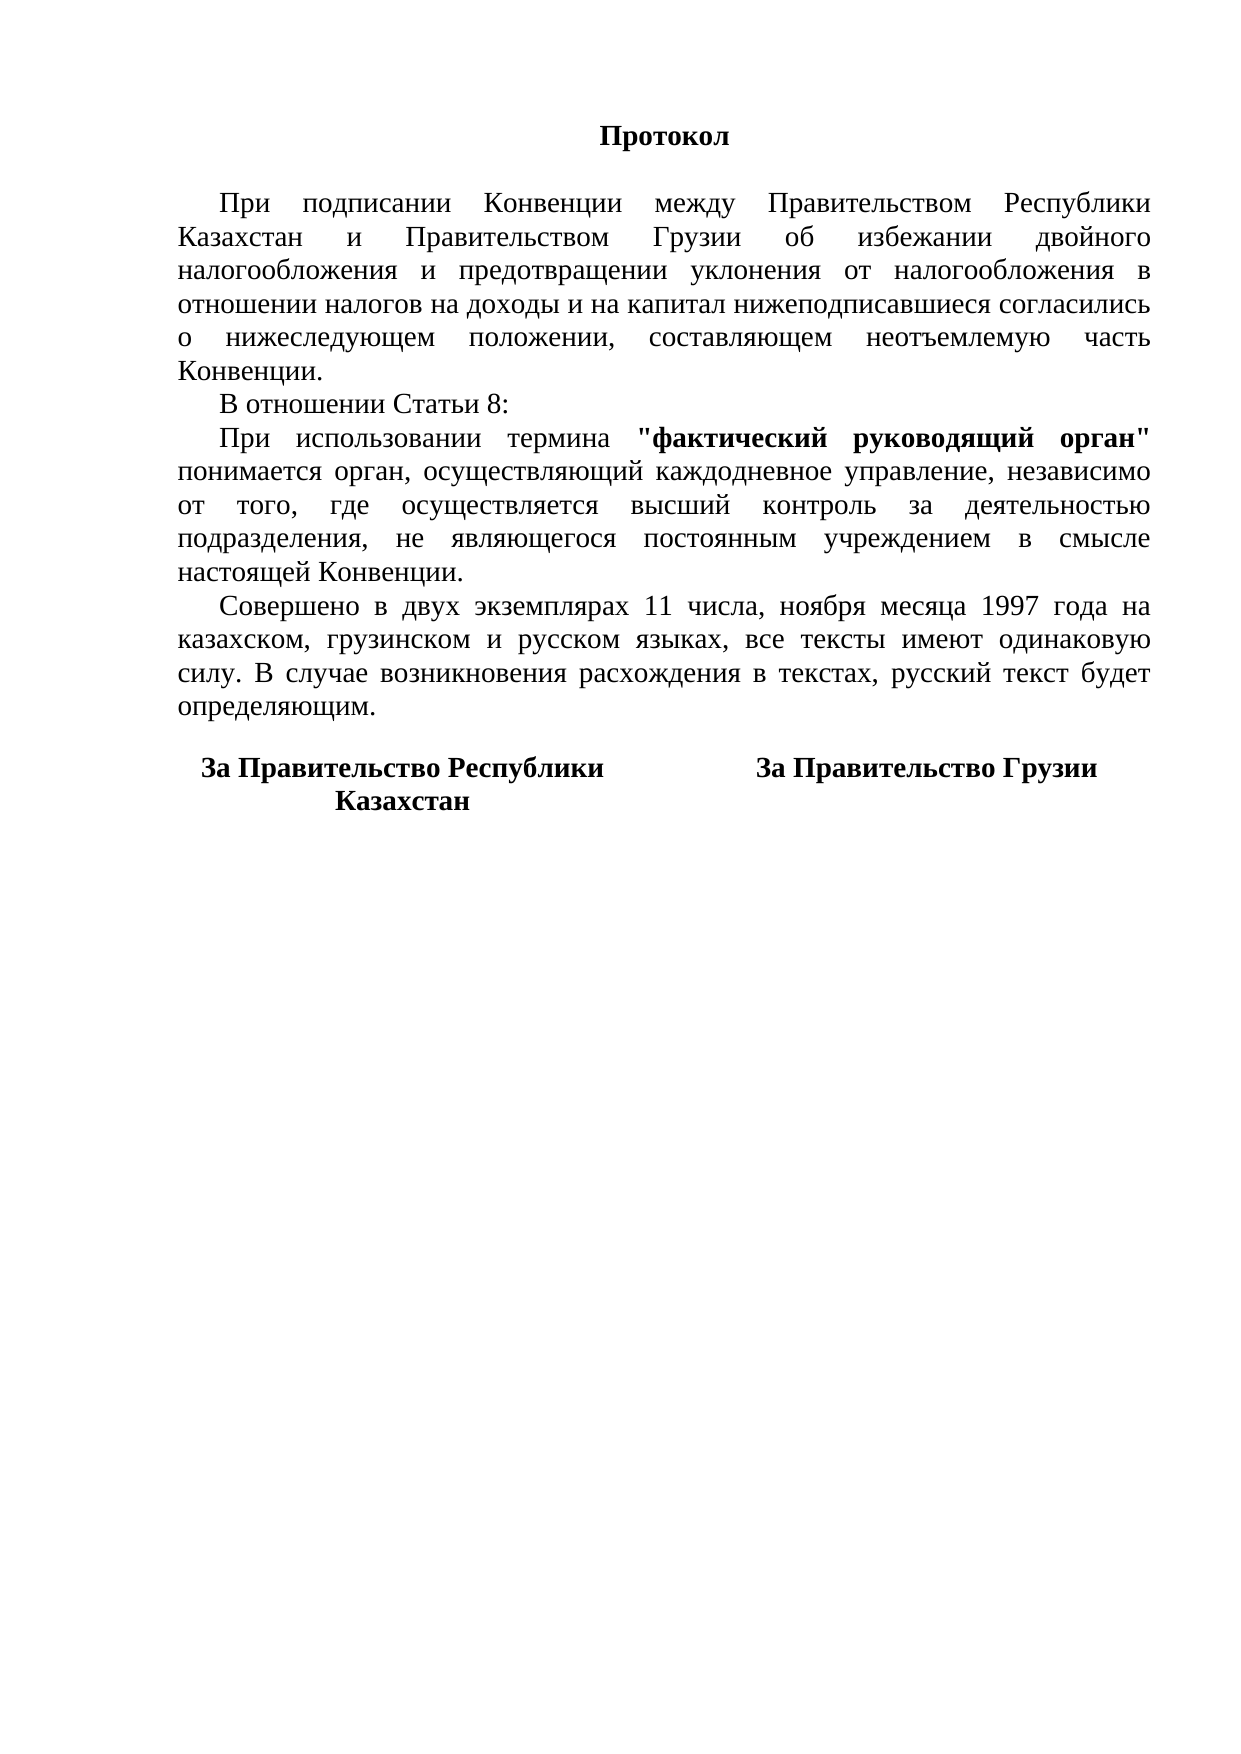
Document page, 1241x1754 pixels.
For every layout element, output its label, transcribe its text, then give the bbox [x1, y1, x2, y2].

text За Правительство Республики Казахстан [177, 750, 627, 817]
text При подписании Конвенции между Правительством Республики Казахстан и Правительством Грузии об избежании двойного налогообложения и предотвращении уклонения от налогообложения в отношении налогов на доходы и на капитал нижеподписавшиеся согласились о нижеследующем положении, составляющем неотъемлемую часть Конвенции. [177, 185, 1152, 386]
text В отношении Статьи 8: [177, 386, 1152, 420]
text За Правительство Грузии [701, 750, 1152, 783]
text Совершено в двух экземплярах 11 числа, ноября месяца 1997 года на казахском, грузинском и русском языках, все тексты имеют одинаковую силу. В случае возникновения расхождения в текстах, русский текст будет определяющим. [177, 588, 1152, 750]
text При использовании термина "фактический руководящий орган" понимается орган, осуществляющий каждодневное управление, независимо от того, где осуществляется высший контроль за деятельностью подразделения, не являющегося постоянным учреждением в смысле настоящей Конвенции. [177, 420, 1152, 588]
text Протокол [177, 118, 1152, 152]
